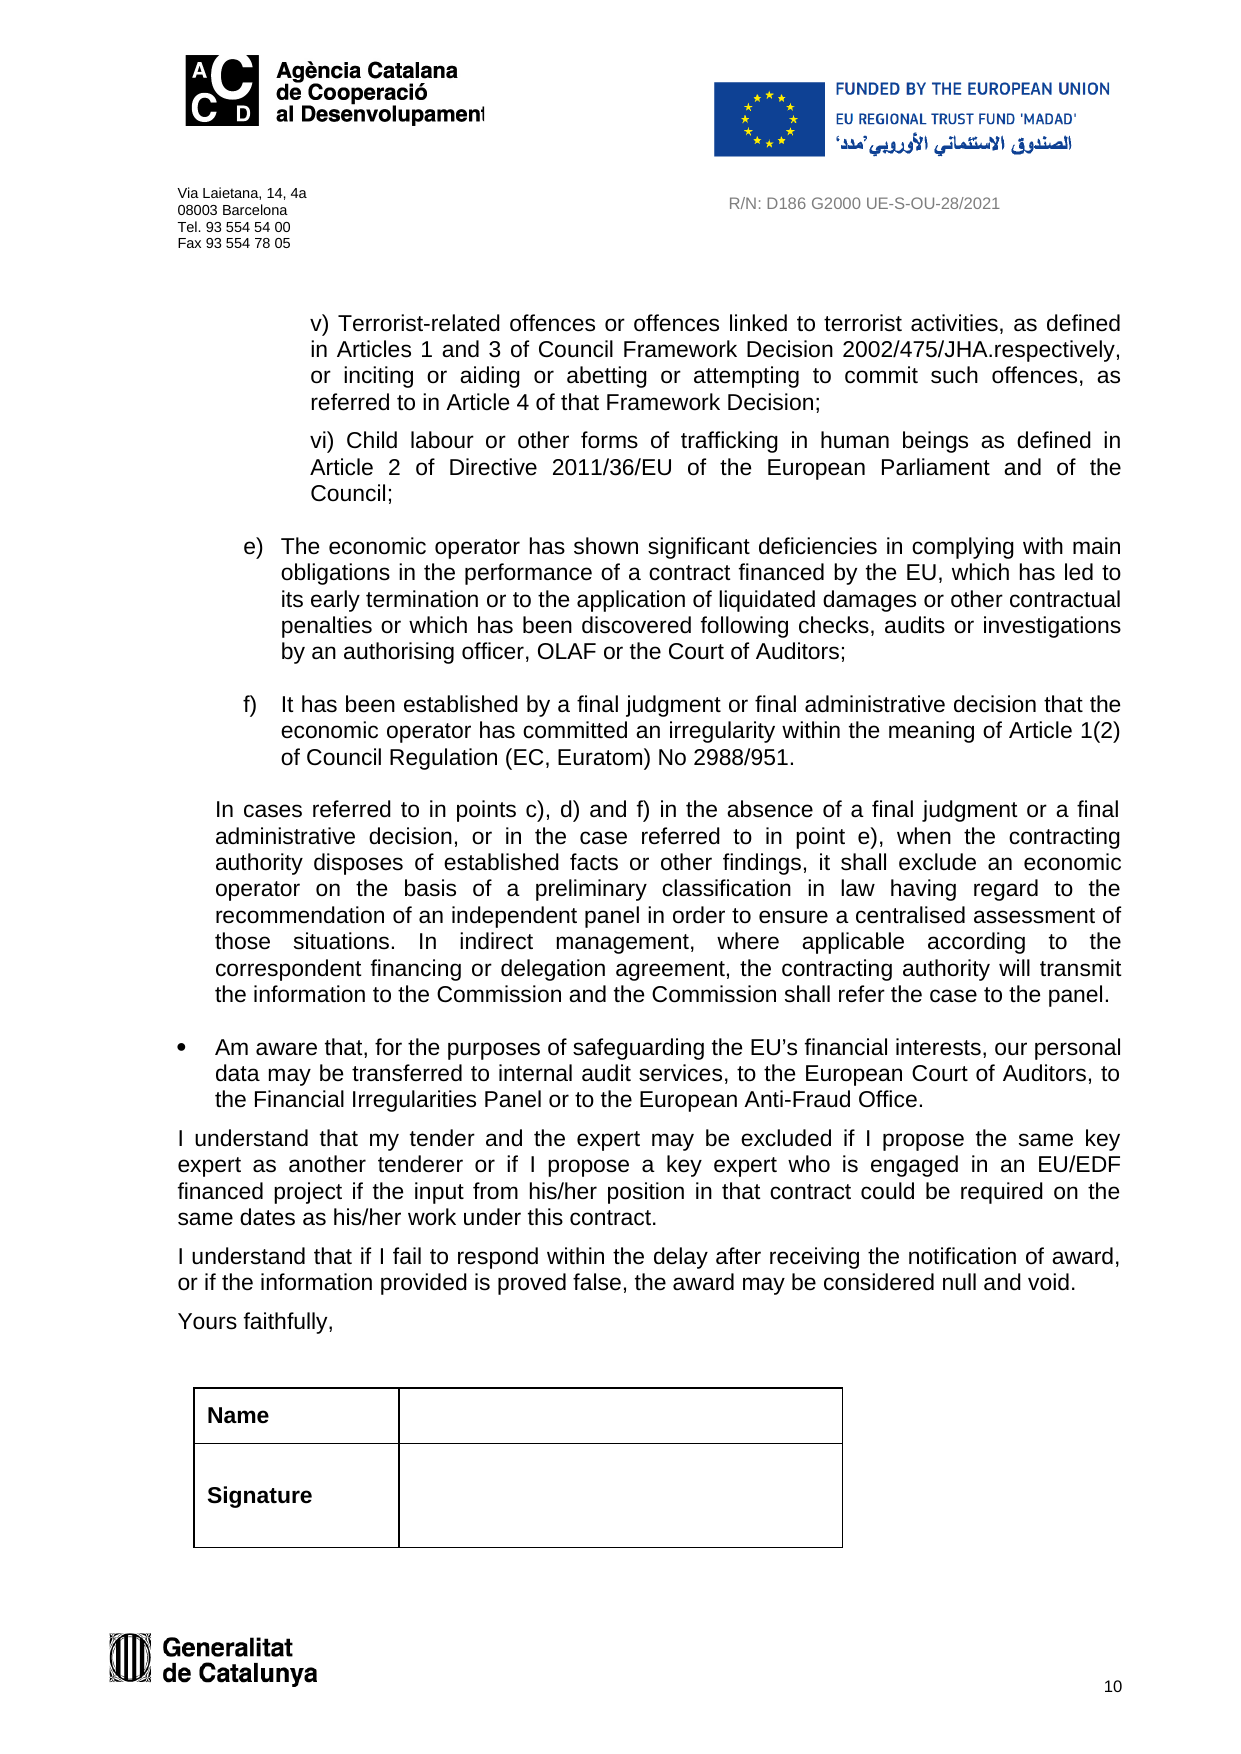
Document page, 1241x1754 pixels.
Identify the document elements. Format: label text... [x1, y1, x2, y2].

text In cases referred to in points c), d) and f) in the absence of a final judgment or a final administrative decision, or in the case referred to in point e), when the contracting authority disposes of established facts or other findings, it shall exclude an economic operator on the basis of a preliminary classification in law having regard to the recommendation of an independent panel in order to ensure a centralised assessment of those situations. In indirect management, where applicable according to the correspondent financing or delegation agreement, the contracting authority will transmit the information to the Commission and the Commission shall refer the case to the panel. [215, 796, 1122, 1007]
text v) Terrorist-related offences or offences linked to terrorist activities, as defined in Articles 1 and 3 of Council Framework Decision 2002/475/JHA.respectively, or inciting or aiding or abetting or attempting to commit such offences, as referred to in Article 4 of that Framework Decision; [310, 309, 1122, 415]
list The economic operator has shown significant deficiencies in complying with main obligations in the performance of a contract financed by the EU, which has led to its early termination or to the application of liquidated damages or other contractual penalties or which has been discovered following checks, audits or investigations by an authorising officer, OLAF or the Court of Auditors; [243, 533, 1122, 664]
table_cell Signature [195, 1444, 398, 1547]
table_header Name [195, 1389, 398, 1443]
text I understand that my tender and the expert may be excluded if I propose the same key expert as another tenderer or if I propose a key expert who is engaged in an EU/EDF financed project if the input from his/her position in that contract could be required on the same dates as his/her work under this contract. [177, 1125, 1122, 1231]
table_cell [400, 1444, 842, 1547]
picture [701, 75, 1123, 164]
list It has been established by a final judgment or final administrative decision that the economic operator has committed an irregularity within the meaning of Article 1(2) of Council Regulation (EC, Euratom) No 2988/951. [243, 691, 1122, 770]
picture [184, 50, 484, 126]
picture [109, 1622, 506, 1695]
text Yours faithfully, [177, 1308, 1122, 1334]
list Am aware that, for the purposes of safeguarding the EU’s financial interests, our personal data may be transferred to internal audit services, to the European Court of Auditors, to the Financial Irregularities Panel or to the European Anti-Fraud Office. [177, 1033, 1122, 1113]
table_header [400, 1389, 842, 1443]
text vi) Child labour or other forms of trafficking in human beings as defined in Article 2 of Directive 2011/36/EU of the European Parliament and of the Council; [310, 427, 1122, 506]
text I understand that if I fail to respond within the delay after receiving the notification of award, or if the information provided is proved false, the award may be considered null and void. [177, 1243, 1122, 1296]
